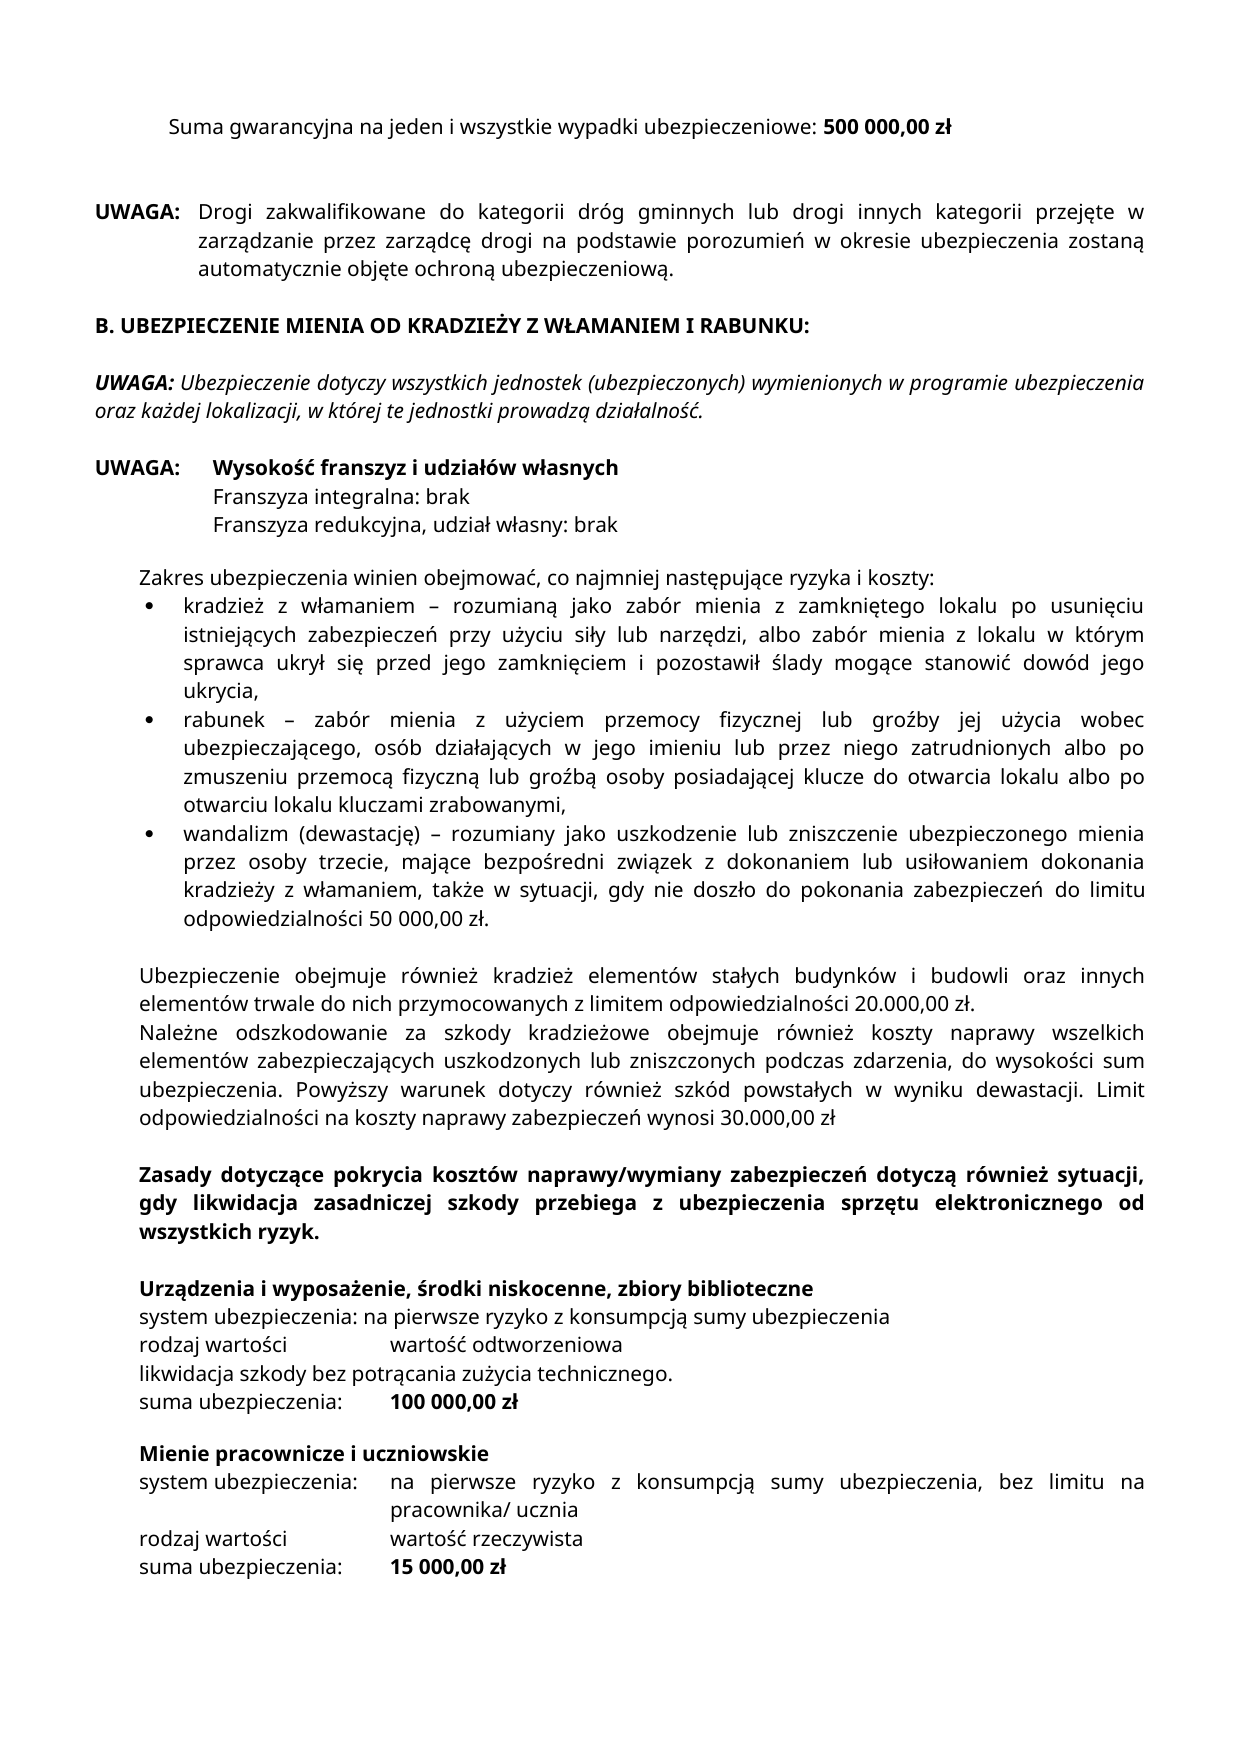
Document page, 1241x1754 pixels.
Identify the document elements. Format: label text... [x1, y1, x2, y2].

text system ubezpieczenia: na pierwsze ryzyko z konsumpcją sumy ubezpieczenia [139, 1302, 1146, 1331]
text Zakres ubezpieczenia winien obejmować, co najmniej następujące ryzyka i koszty: [139, 563, 1146, 591]
list rabunek – zabór mienia z użyciem przemocy fizycznej lub groźby jej użycia wobec ubezpieczającego, osób działających w jego imieniu lub przez niego zatrudnionych albo po zmuszeniu przemocą fizyczną lub groźbą osoby posiadającej klucze do otwarcia lokalu albo po otwarciu lokalu kluczami zrabowanymi, [146, 705, 1146, 819]
text likwidacja szkody bez potrącania zużycia technicznego. [139, 1359, 1146, 1387]
text Suma gwarancyjna na jeden i wszystkie wypadki ubezpieczeniowe: 500 000,00 zł [168, 112, 1146, 141]
text Urządzenia i wyposażenie, środki niskocenne, zbiory biblioteczne [139, 1274, 1146, 1302]
text UWAGA: Ubezpieczenie dotyczy wszystkich jednostek (ubezpieczonych) wymienionych w programie ubezpieczenia oraz każdej lokalizacji, w której te jednostki prowadzą działalność. [94, 368, 1146, 425]
text UWAGA: Wysokość franszyz i udziałów własnych [94, 453, 1146, 482]
text suma ubezpieczenia: 100 000,00 zł [139, 1387, 1146, 1416]
text Franszyza integralna: brak [94, 482, 1146, 510]
text Mienie pracownicze i uczniowskie [139, 1439, 1146, 1467]
list kradzież z włamaniem – rozumianą jako zabór mienia z zamkniętego lokalu po usunięciu istniejących zabezpieczeń przy użyciu siły lub narzędzi, albo zabór mienia z lokalu w którym sprawca ukrył się przed jego zamknięciem i pozostawił ślady mogące stanowić dowód jego ukrycia, [146, 591, 1146, 705]
text Należne odszkodowanie za szkody kradzieżowe obejmuje również koszty naprawy wszelkich elementów zabezpieczających uszkodzonych lub zniszczonych podczas zdarzenia, do wysokości sum ubezpieczenia. Powyższy warunek dotyczy również szkód powstałych w wyniku dewastacji. Limit odpowiedzialności na koszty naprawy zabezpieczeń wynosi 30.000,00 zł [139, 1018, 1146, 1132]
text UWAGA: Drogi zakwalifikowane do kategorii dróg gminnych lub drogi innych kategorii przejęte w zarządzanie przez zarządcę drogi na podstawie porozumień w okresie ubezpieczenia zostaną automatycznie objęte ochroną ubezpieczeniową. [94, 197, 1146, 283]
text rodzaj wartości wartość odtworzeniowa [139, 1331, 1146, 1359]
text Franszyza redukcyjna, udział własny: brak [94, 510, 1146, 539]
subtitle B. UBEZPIECZENIE MIENIA OD KRADZIEŻY Z WŁAMANIEM I RABUNKU: [94, 311, 1146, 340]
text Ubezpieczenie obejmuje również kradzież elementów stałych budynków i budowli oraz innych elementów trwale do nich przymocowanych z limitem odpowiedzialności 20.000,00 zł. [139, 961, 1146, 1018]
list wandalizm (dewastację) – rozumiany jako uszkodzenie lub zniszczenie ubezpieczonego mienia przez osoby trzecie, mające bezpośredni związek z dokonaniem lub usiłowaniem dokonania kradzieży z włamaniem, także w sytuacji, gdy nie doszło do pokonania zabezpieczeń do limitu odpowiedzialności 50 000,00 zł. [146, 819, 1146, 932]
text rodzaj wartości wartość rzeczywista [139, 1524, 1146, 1552]
text Zasady dotyczące pokrycia kosztów naprawy/wymiany zabezpieczeń dotyczą również sytuacji, gdy likwidacja zasadniczej szkody przebiega z ubezpieczenia sprzętu elektronicznego od wszystkich ryzyk. [139, 1160, 1146, 1245]
text system ubezpieczenia: na pierwsze ryzyko z konsumpcją sumy ubezpieczenia, bez limitu na pracownika/ ucznia [139, 1467, 1146, 1524]
text suma ubezpieczenia: 15 000,00 zł [139, 1552, 1146, 1581]
